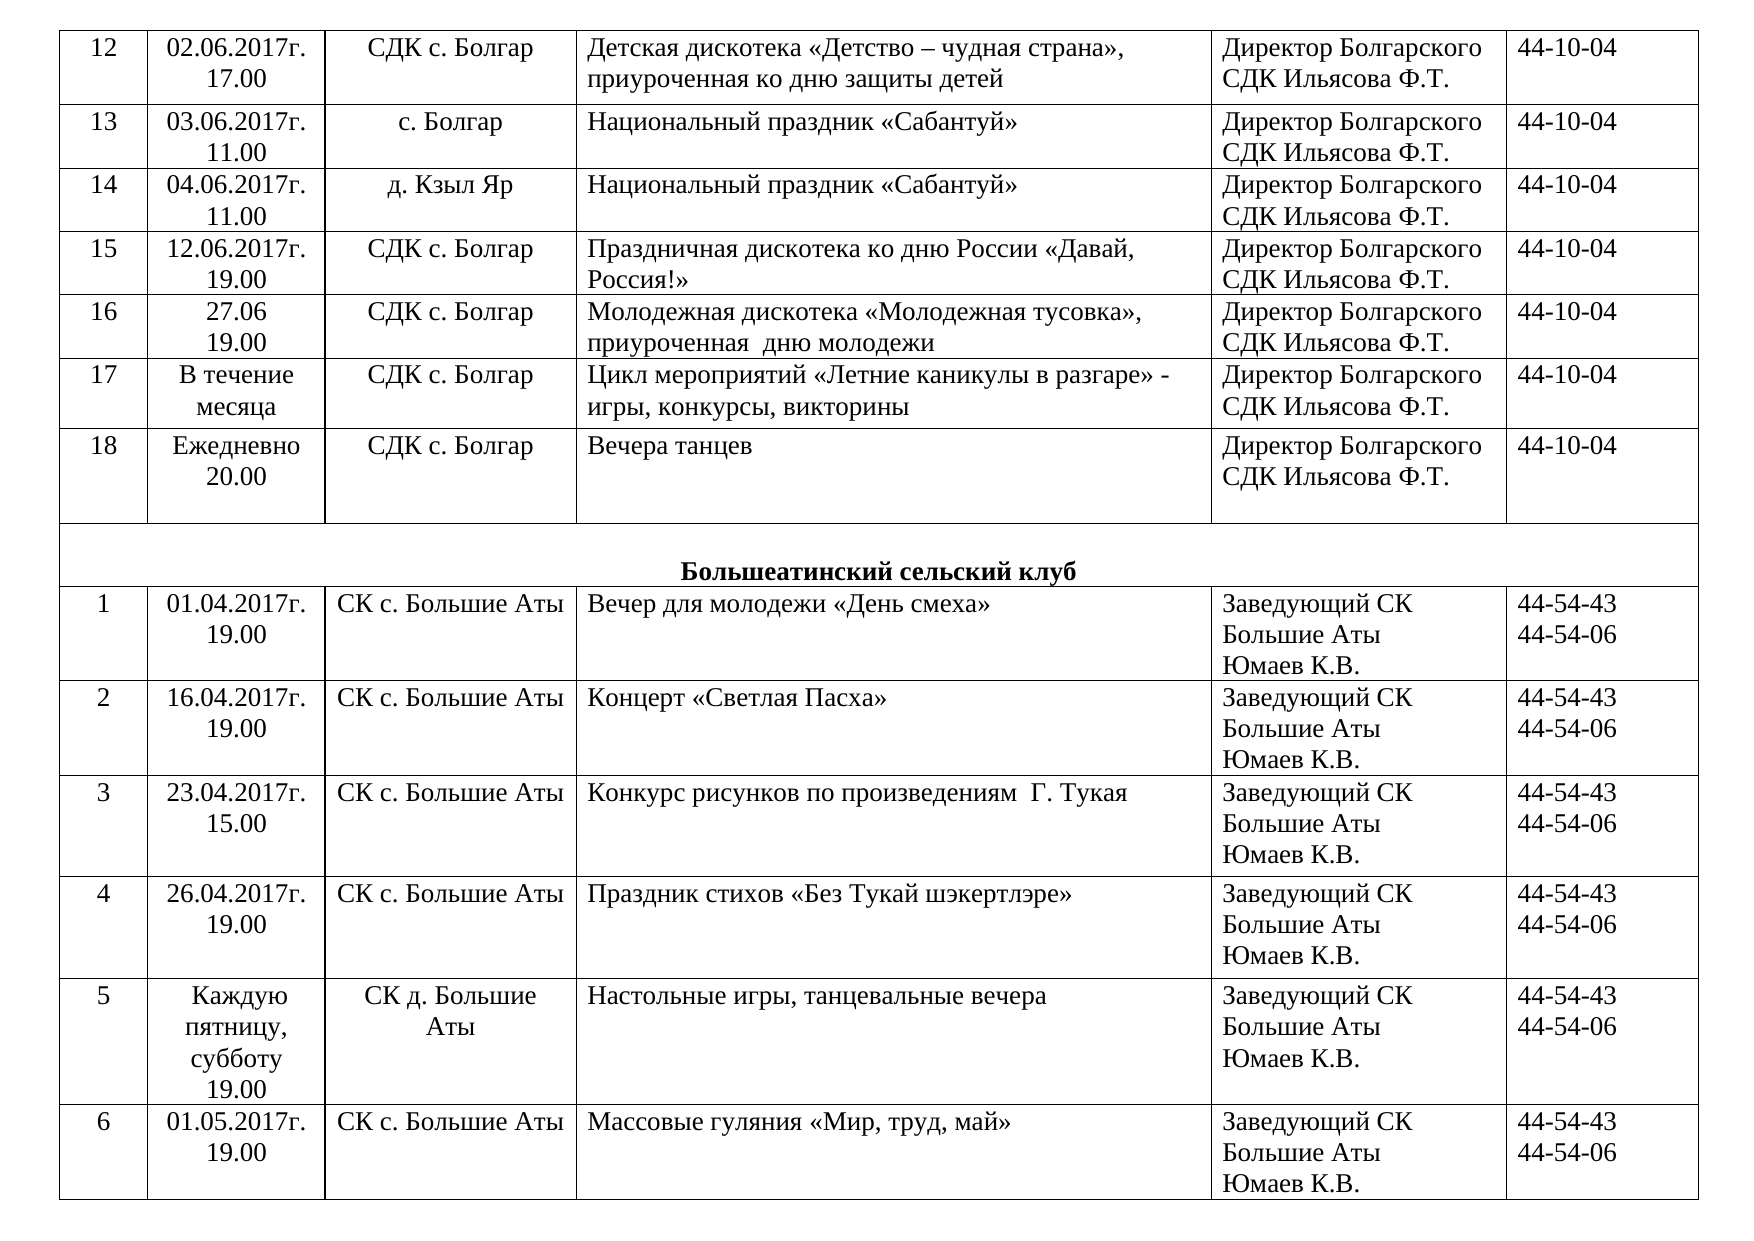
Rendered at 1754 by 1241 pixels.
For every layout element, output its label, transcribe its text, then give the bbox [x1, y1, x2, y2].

table_cell 15 [60, 232, 147, 294]
table_cell с. Болгар [326, 105, 576, 168]
table_cell 12.06.2017г. 19.00 [148, 232, 324, 294]
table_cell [1212, 1105, 1506, 1198]
table_cell Директор Болгарского СДК Ильясова Ф.Т. [1212, 429, 1506, 522]
table_cell Заведующий СК Большие Аты Юмаев К.В. [1212, 877, 1506, 978]
table_cell Вечера танцев [577, 429, 1211, 522]
table_cell 44-10-04 [1507, 31, 1698, 104]
table_cell Директор Болгарского СДК Ильясова Ф.Т. [1212, 295, 1506, 358]
table_cell Цикл мероприятий «Летние каникулы в разгаре» - игры, конкурсы, викторины [577, 359, 1211, 428]
table_cell Национальный праздник «Сабантуй» [577, 105, 1211, 168]
table_cell 12 [60, 31, 147, 104]
table_cell СК с. Большие Аты [326, 776, 576, 876]
table_cell 14 [60, 169, 147, 231]
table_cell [1212, 31, 1506, 104]
table_cell 01.04.2017г. 19.00 [148, 587, 324, 680]
table_cell СК с. Большие Аты [326, 587, 576, 680]
table_cell Заведующий СК Большие Аты Юмаев К.В. [1212, 681, 1506, 775]
table_cell 04.06.2017г. 11.00 [148, 169, 324, 231]
table_cell Ежедневно 20.00 [148, 429, 324, 522]
table_cell Концерт «Светлая Пасха» [577, 681, 1211, 775]
table_cell Массовые гуляния «Мир, труд, май» [577, 1105, 1211, 1198]
table_cell 18 [60, 429, 147, 522]
table_cell В течение месяца [148, 359, 324, 428]
table_cell 44-54-43 44-54-06 [1507, 776, 1698, 876]
table_cell Вечер для молодежи «День смеха» [577, 587, 1211, 680]
table_cell 16 [60, 295, 147, 358]
table_cell 44-10-04 [1507, 105, 1698, 168]
table_cell 44-10-04 [1507, 295, 1698, 358]
table_cell Национальный праздник «Сабантуй» [577, 169, 1211, 231]
table_cell д. Кзыл Яр [326, 169, 576, 231]
table_cell Каждую пятницу, субботу 19.00 [148, 979, 324, 1104]
table_cell Директор Болгарского СДК Ильясова Ф.Т. [1212, 169, 1506, 231]
table_cell 6 [60, 1105, 147, 1198]
table_cell СК с. Большие Аты [326, 681, 576, 775]
table_cell Заведующий СК Большие Аты Юмаев К.В. [1212, 776, 1506, 876]
table_cell 44-54-43 44-54-06 [1507, 681, 1698, 775]
table_cell 23.04.2017г. 15.00 [148, 776, 324, 876]
table_cell Настольные игры, танцевальные вечера [577, 979, 1211, 1104]
table_cell 44-10-04 [1507, 232, 1698, 294]
table_cell Директор Болгарского СДК Ильясова Ф.Т. [1212, 105, 1506, 168]
table_cell Заведующий СК Большие Аты Юмаев К.В. [1212, 979, 1506, 1104]
table_cell СДК с. Болгар [326, 31, 576, 104]
table_cell Праздник стихов «Без Тукай шэкертлэре» [577, 877, 1211, 978]
table_cell 44-54-43 44-54-06 [1507, 877, 1698, 978]
table_cell Большеатинский сельский клуб [60, 524, 1698, 586]
table_cell Директор Болгарского СДК Ильясова Ф.Т. [1212, 232, 1506, 294]
table_cell СДК с. Болгар [326, 429, 576, 522]
table_cell 13 [60, 105, 147, 168]
table_cell Директор Болгарского СДК Ильясова Ф.Т. [1212, 359, 1506, 428]
table_cell 44-54-43 44-54-06 [1507, 587, 1698, 680]
table_cell 01.05.2017г. 19.00 [148, 1105, 324, 1198]
table_cell 02.06.2017г. 17.00 [148, 31, 324, 104]
table_cell 44-10-04 [1507, 429, 1698, 522]
table_cell 16.04.2017г. 19.00 [148, 681, 324, 775]
table_cell 44-10-04 [1507, 169, 1698, 231]
table_cell 44-10-04 [1507, 359, 1698, 428]
table_cell 2 [60, 681, 147, 775]
table_cell СК с. Большие Аты [326, 1105, 576, 1198]
table_cell Заведующий СК Большие Аты Юмаев К.В. [1212, 587, 1506, 680]
table_cell СДК с. Болгар [326, 295, 576, 358]
table_cell 5 [60, 979, 147, 1104]
table_cell 1 [60, 587, 147, 680]
table_cell 27.06 19.00 [148, 295, 324, 358]
table_cell 03.06.2017г. 11.00 [148, 105, 324, 168]
table_cell Праздничная дискотека ко дню России «Давай, Россия!» [577, 232, 1211, 294]
table_cell СК с. Большие Аты [326, 877, 576, 978]
table_cell СДК с. Болгар [326, 359, 576, 428]
table_cell 3 [60, 776, 147, 876]
table_cell СДК с. Болгар [326, 232, 576, 294]
table_cell Детская дискотека «Детство – чудная страна», приуроченная ко дню защиты детей [577, 31, 1211, 104]
table_cell 4 [60, 877, 147, 978]
table_cell 17 [60, 359, 147, 428]
table_cell 44-54-43 44-54-06 [1507, 1105, 1698, 1198]
table_cell СК д. Большие Аты [326, 979, 576, 1104]
table_cell Молодежная дискотека «Молодежная тусовка», приуроченная дню молодежи [577, 295, 1211, 358]
table_cell Конкурс рисунков по произведениям Г. Тукая [577, 776, 1211, 876]
table_cell 44-54-43 44-54-06 [1507, 979, 1698, 1104]
table_cell 26.04.2017г. 19.00 [148, 877, 324, 978]
